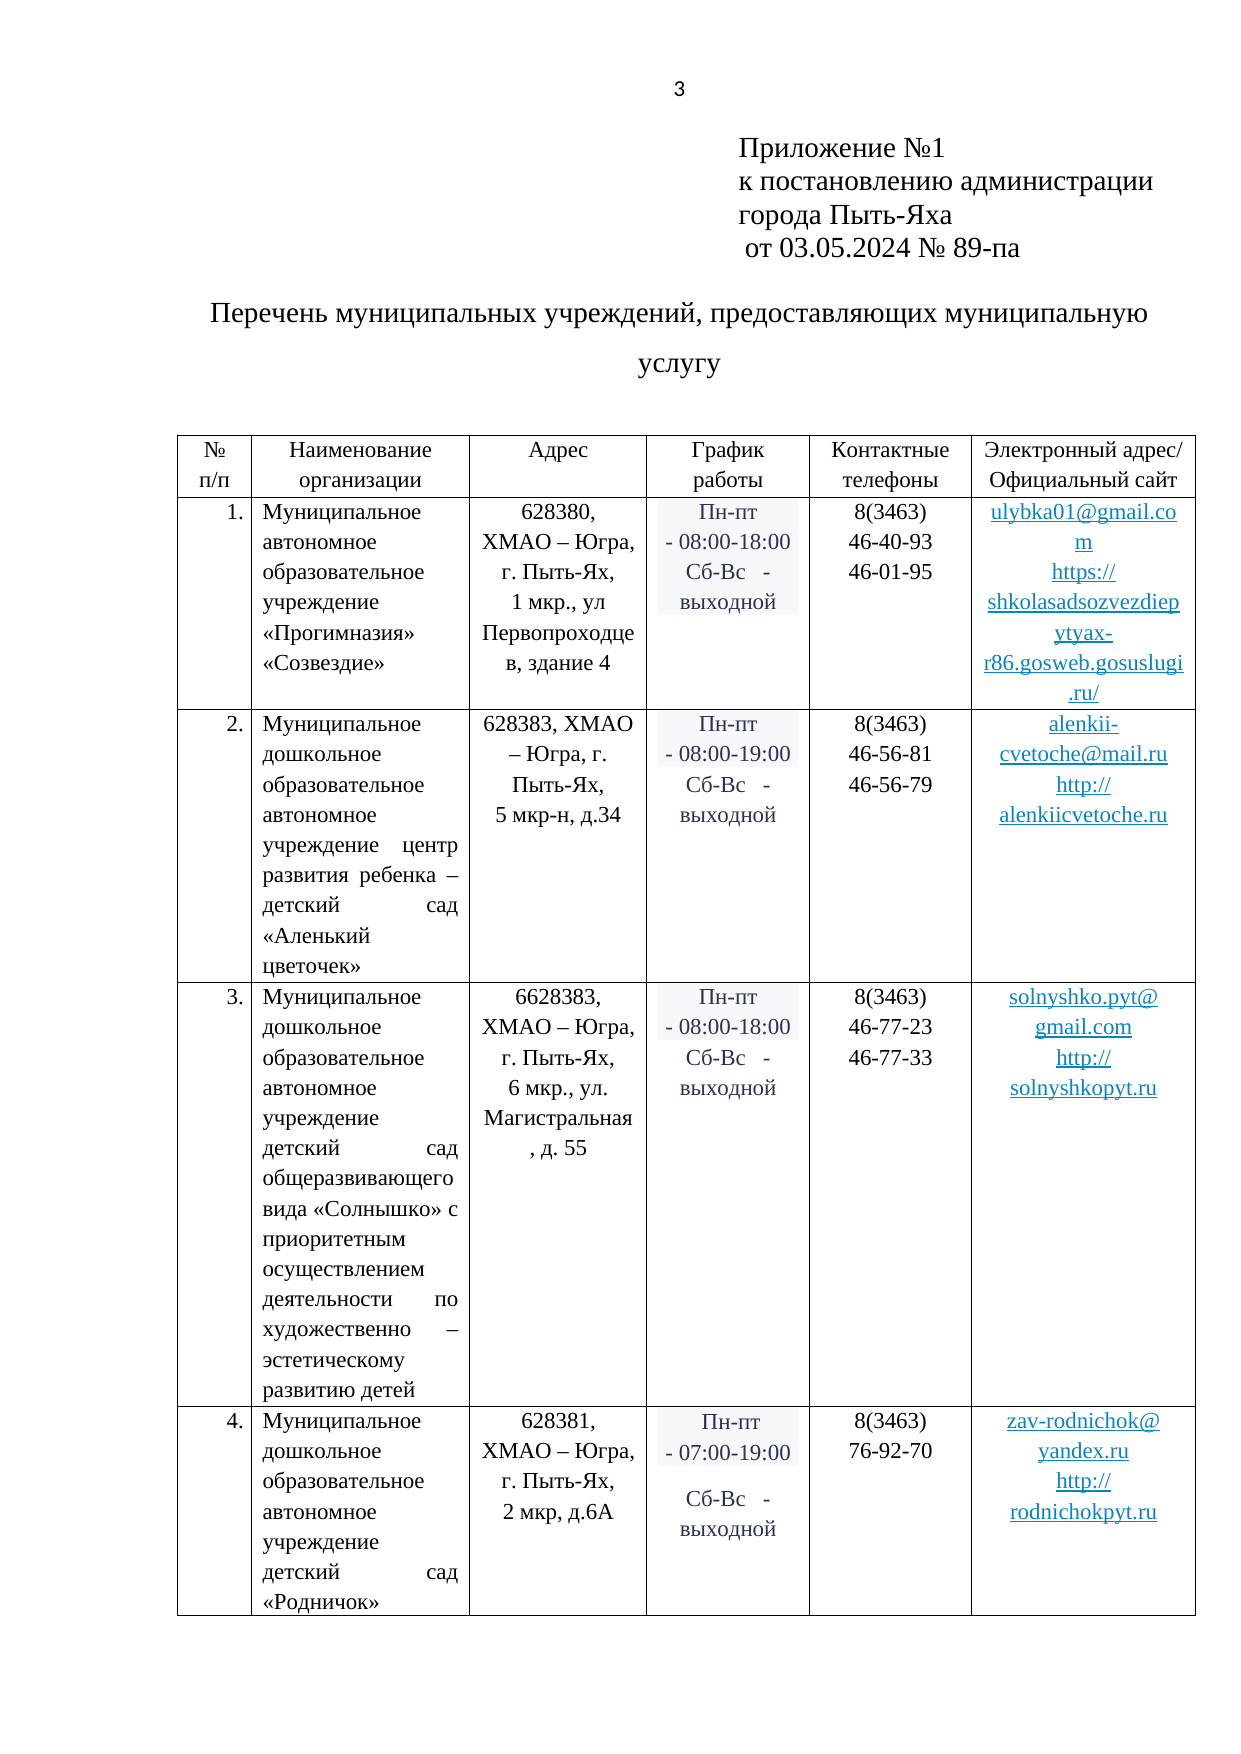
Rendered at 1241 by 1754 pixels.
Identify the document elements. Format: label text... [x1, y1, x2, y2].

table_cell solnyshko.pyt@ gmail.com http://solnyshkopyt.ru [972, 983, 1195, 1406]
picture [1104, 1050, 1110, 1065]
picture [1056, 1472, 1063, 1486]
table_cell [252, 1407, 469, 1615]
picture [1059, 745, 1066, 759]
table_header График работы [647, 436, 809, 497]
table_header Наименование организации [252, 436, 469, 497]
picture [1090, 509, 1096, 518]
picture [1098, 1473, 1104, 1488]
table_header Адрес [470, 436, 646, 497]
table_cell [178, 1407, 251, 1615]
picture [1046, 1023, 1053, 1032]
text к постановлению администрации [738, 163, 1181, 197]
table_cell [178, 710, 251, 982]
table_header Контактные телефоны [810, 436, 971, 497]
table_cell 628383, ХМАО – Югра, г. Пыть-Ях, 5 мкр-н, д.34 [470, 710, 646, 982]
table_cell 8(3463) 76-92-70 [810, 1407, 971, 1615]
picture [1148, 750, 1155, 759]
picture [1121, 806, 1128, 820]
picture [1098, 777, 1104, 792]
picture [1114, 1023, 1121, 1032]
table_cell Муниципальное дошкольное образовательное автономное учреждение центр развития ребенка – детский сад «Аленький цветочек» [252, 710, 469, 982]
picture [1076, 720, 1082, 729]
table_cell Пн-пт - 08:00-18:00 Сб-Вс - выходной [647, 498, 809, 709]
table_header № п/п [178, 436, 251, 497]
table_cell [178, 983, 251, 1406]
table_cell Пн-пт - 08:00-18:00 Сб-Вс - выходной [647, 983, 809, 1406]
table_cell 8(3463) 46-40-93 46-01-95 [810, 498, 971, 709]
table_cell 628380, ХМАО – Югра, г. Пыть-Ях, 1 мкр., ул Первопроходцев, здание 4 [470, 498, 646, 709]
table_cell 8(3463) 46-56-81 46-56-79 [810, 710, 971, 982]
table_cell Муниципальное автономное образовательное учреждение «Прогимназия» «Созвездие» [252, 498, 469, 709]
table_cell 8(3463) 46-77-23 46-77-33 [810, 983, 971, 1406]
picture [1109, 564, 1115, 579]
picture [1153, 1418, 1159, 1427]
table_cell Пн-пт - 08:00-19:00 Сб-Вс - выходной [647, 710, 809, 982]
table_cell 6628383, ХМАО – Югра, г. Пыть-Ях, 6 мкр., ул. Магистральная, д. 55 [470, 983, 646, 1406]
text от 03.05.2024 № 89-па [620, 231, 1181, 264]
table_cell ​ Пн-пт - 07:00-19:00 Сб-Вс - выходной [647, 1407, 809, 1615]
picture [1098, 1050, 1104, 1065]
text Перечень муниципальных учреждений, предоставляющих муниципальную услугу [177, 295, 1181, 379]
picture [1056, 1049, 1063, 1063]
text города Пыть-Яха [738, 197, 1181, 231]
picture [1104, 1473, 1110, 1488]
picture [1104, 777, 1110, 792]
picture [1092, 685, 1098, 700]
table_cell alenkii-cvetoche@mail.ru http://alenkiicvetoche.ru [972, 710, 1195, 982]
table_cell ulybka01@gmail.com https://shkolasadsozvezdiepytyax-r86.gosweb.gosuslugi.ru/ [972, 498, 1195, 709]
text Приложение №1 [738, 130, 1181, 163]
table_cell [178, 498, 251, 709]
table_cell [972, 1407, 1195, 1615]
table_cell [470, 1407, 646, 1615]
table_cell Муниципальное дошкольное образовательное автономное учреждение детский сад общеразвивающего вида «Солнышко» с приоритетным осуществлением деятельности по художественно – эстетическому развитию детей [252, 983, 469, 1406]
table_header Электронный адрес/ Официальный сайт [972, 436, 1195, 497]
picture [1056, 776, 1063, 790]
picture [1151, 994, 1157, 1003]
picture [1102, 564, 1108, 579]
